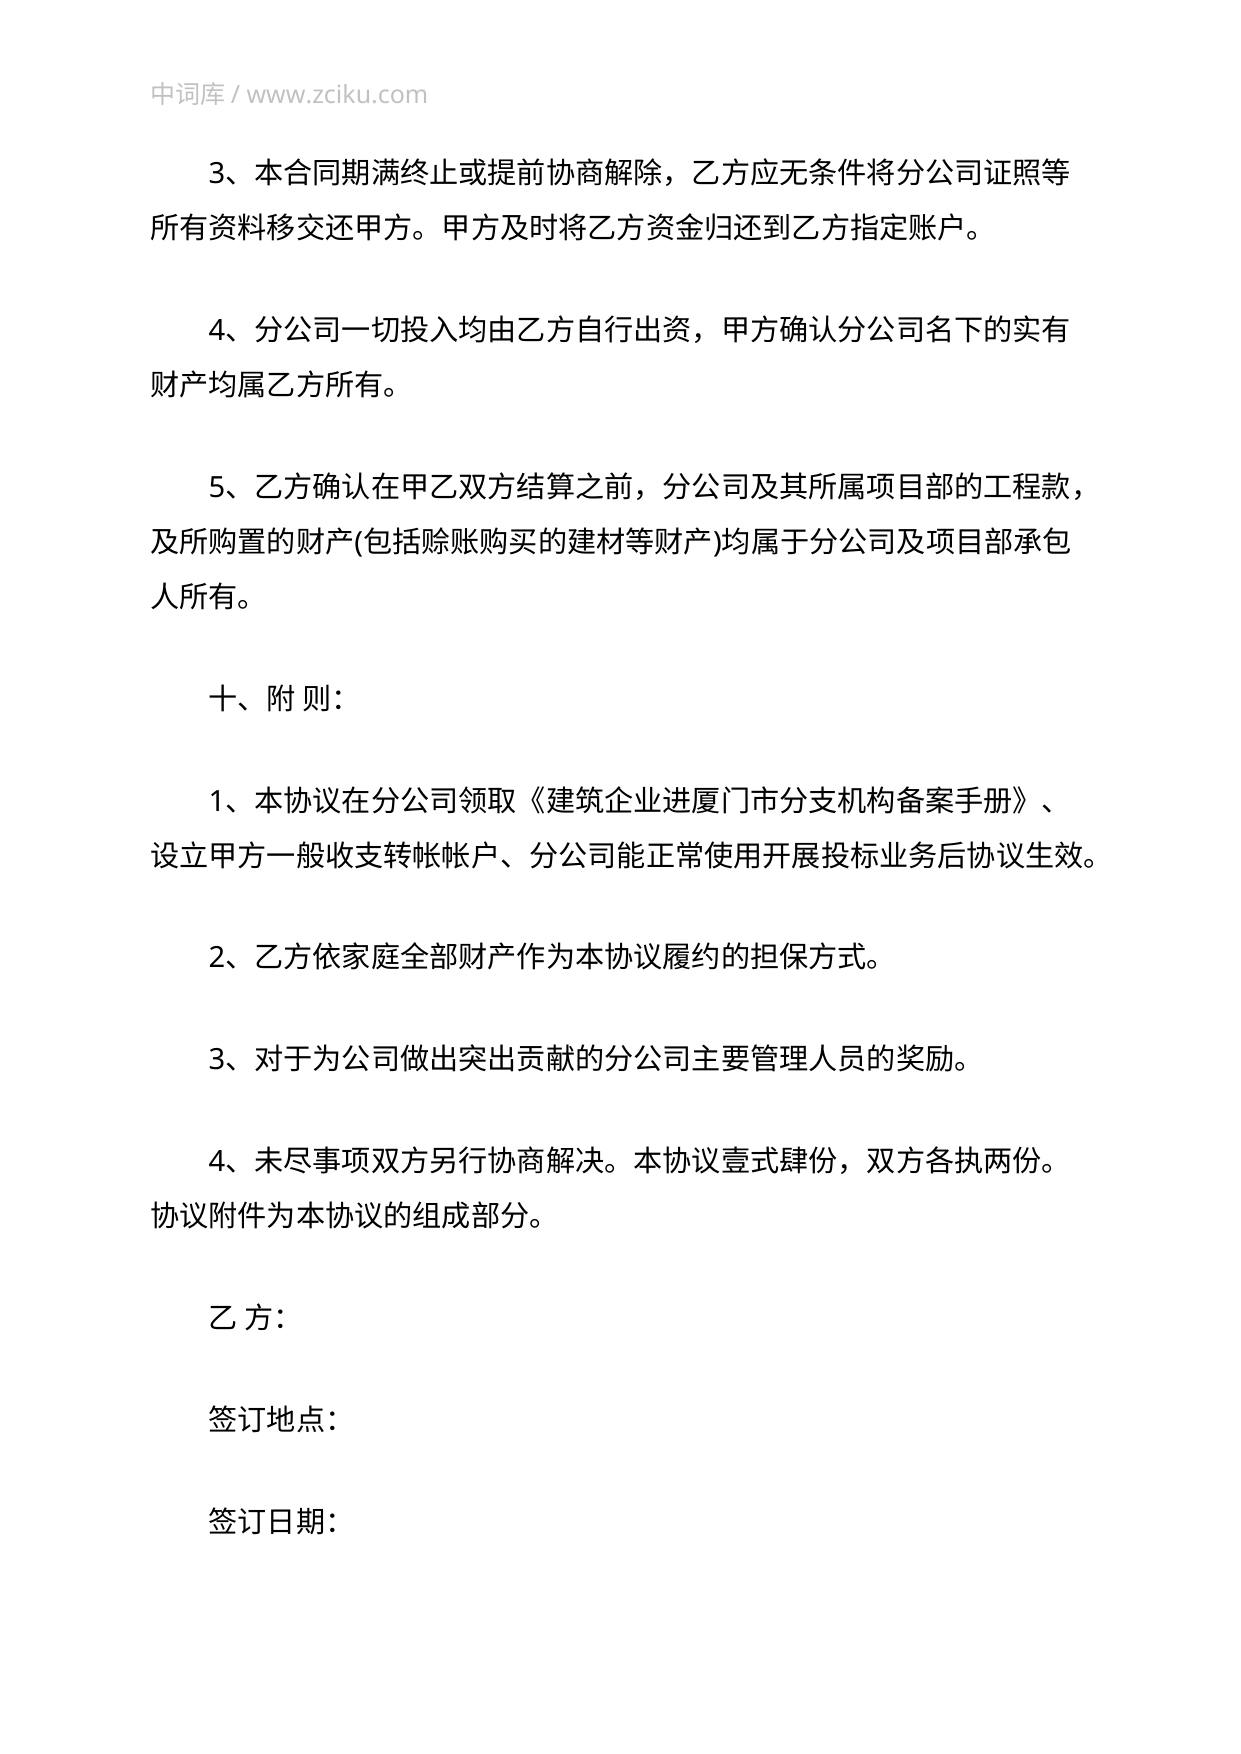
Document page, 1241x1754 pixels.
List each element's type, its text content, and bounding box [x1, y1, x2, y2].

text 十、附 则： [150, 675, 1090, 718]
text 4、未尽事项双方另行协商解决。本协议壹式肆份，双方各执两份。协议附件为本协议的组成部分。 [150, 1138, 1090, 1235]
text 3、对于为公司做出突出贡献的分公司主要管理人员的奖励。 [150, 1036, 1090, 1078]
text 乙 方： [150, 1294, 1090, 1337]
text 1、本协议在分公司领取《建筑企业进厦门市分支机构备案手册》、设立甲方一般收支转帐帐户、分公司能正常使用开展投标业务后协议生效。 [150, 777, 1090, 874]
text 3、本合同期满终止或提前协商解除，乙方应无条件将分公司证照等所有资料移交还甲方。甲方及时将乙方资金归还到乙方指定账户。 [150, 150, 1090, 247]
text 5、乙方确认在甲乙双方结算之前，分公司及其所属项目部的工程款，及所购置的财产(包括赊账购买的建材等财产)均属于分公司及项目部承包人所有。 [150, 463, 1090, 616]
text 2、乙方依家庭全部财产作为本协议履约的担保方式。 [150, 934, 1090, 976]
text 4、分公司一切投入均由乙方自行出资，甲方确认分公司名下的实有财产均属乙方所有。 [150, 307, 1090, 404]
text 签订日期： [150, 1498, 1090, 1540]
text 签订地点： [150, 1396, 1090, 1439]
